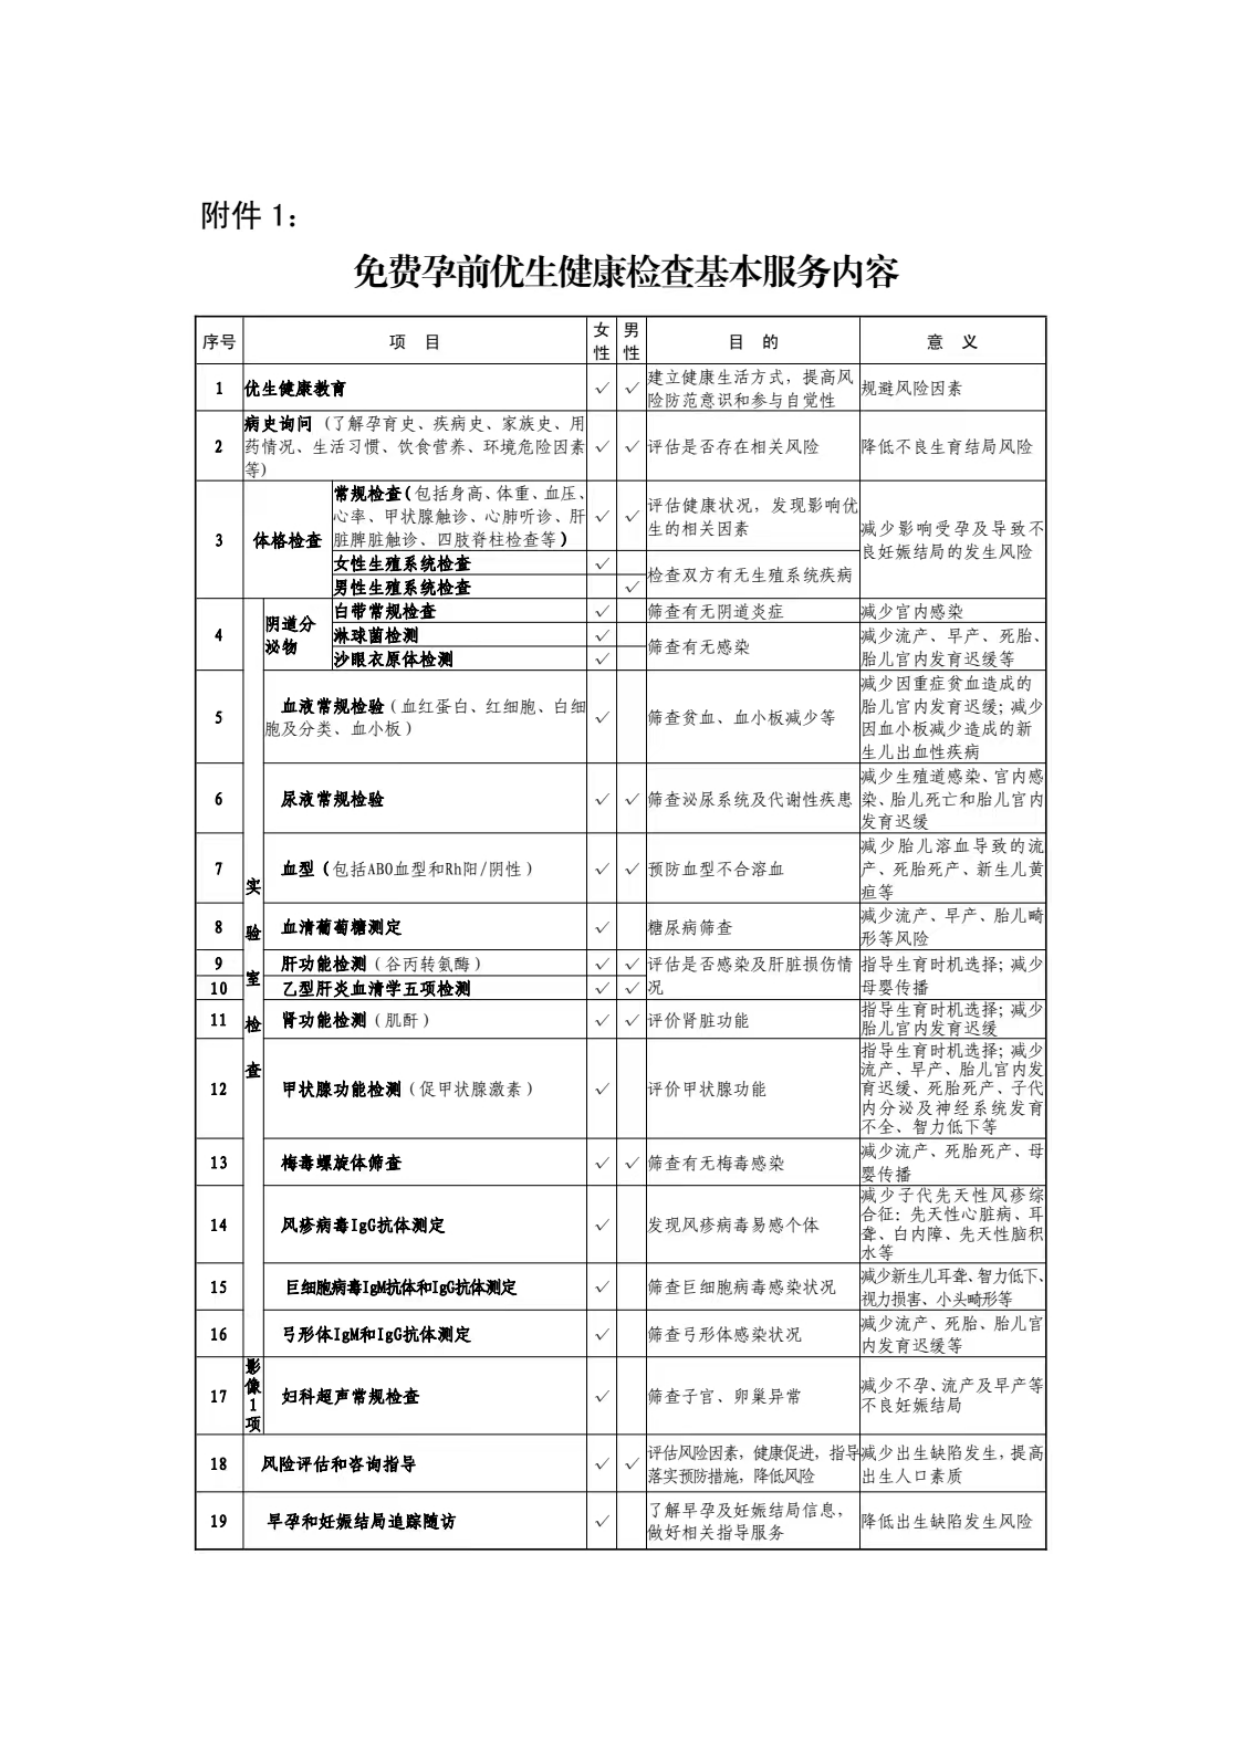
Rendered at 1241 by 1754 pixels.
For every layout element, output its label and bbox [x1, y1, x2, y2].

picture [187, 162, 1053, 1554]
